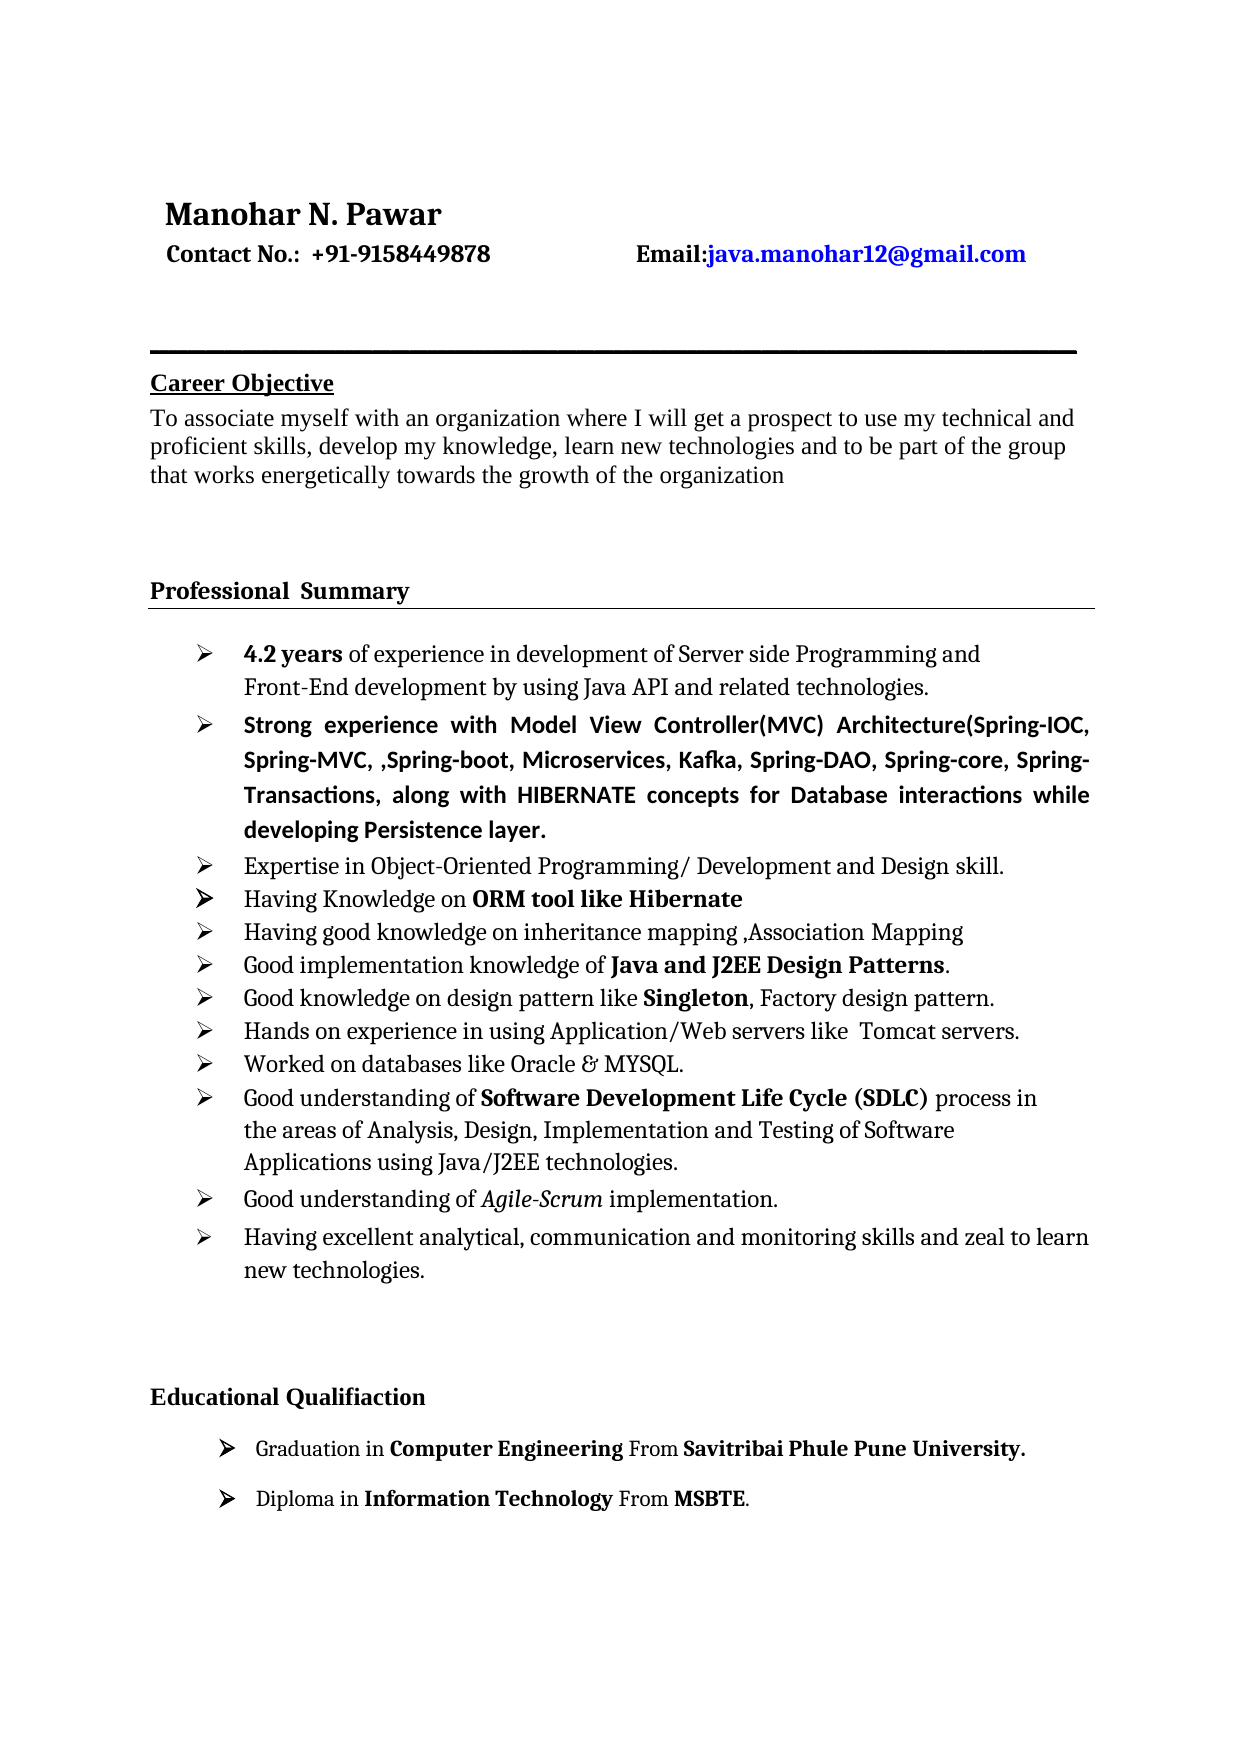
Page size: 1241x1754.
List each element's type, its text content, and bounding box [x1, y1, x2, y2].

list Having good knowledge on inheritance mapping ,Association Mapping [195, 918, 1186, 947]
list Good knowledge on design pattern like Singleton, Factory design pattern. [195, 984, 1186, 1013]
list Having Knowledge on ORM tool like Hibernate [195, 884, 1186, 913]
list Good implementation knowledge of Java and J2EE Design Patterns. [195, 951, 1186, 980]
text Career Objective [150, 368, 1186, 396]
list Expertise in Object-Oriented Programming/ Development and Design skill. [195, 849, 1186, 880]
list Worked on databases like Oracle & MYSQL. [195, 1050, 1186, 1079]
list Hands on experience in using Application/Web servers like Tomcat servers. [195, 1017, 1091, 1046]
text Manohar N. Pawar [164, 196, 1186, 234]
list Diploma in Information Technology From MSBTE. [218, 1486, 1186, 1512]
list Good understanding of Agile-Scrum implementation. [195, 1185, 1186, 1214]
text To associate myself with an organization where I will get a prospect to use my technical and proficient skills, develop my knowledge, learn new technologies and to be part of the group that works energetically towards the growth of the organization [150, 403, 1101, 489]
subtitle Contact No.: +91-9158449878 Email:java.manohar12@gmail.com [166, 240, 1186, 269]
subtitle Professional Summary [150, 577, 1186, 606]
text ____________________________________________________________________________________________________ [150, 327, 1186, 355]
list Good understanding of Software Development Life Cycle (SDLC) process in the areas of Analysis, Design, Implementation and Testing of Software Applications using Java/J2EE technologies. [195, 1083, 1069, 1177]
list Having excellent analytical, communication and monitoring skills and zeal to learn new technologies. [195, 1222, 1090, 1284]
subtitle Educational Qualifiaction [150, 1382, 1186, 1411]
list 4.2 years of experience in development of Server side Programming and Front-End development by using Java API and related technologies. [195, 640, 1018, 701]
subtitle Strong experience with Model View Controller(MVC) Architecture(Spring-IOC, Spring-MVC, ,Spring-boot, Microservices, Kafka, Spring-DAO, Spring-core, Spring-Transactions, along with HIBERNATE concepts for Database interactions while developing Persistence layer. [195, 709, 1091, 845]
list Graduation in Computer Engineering From Savitribai Phule Pune University. [218, 1436, 1186, 1462]
